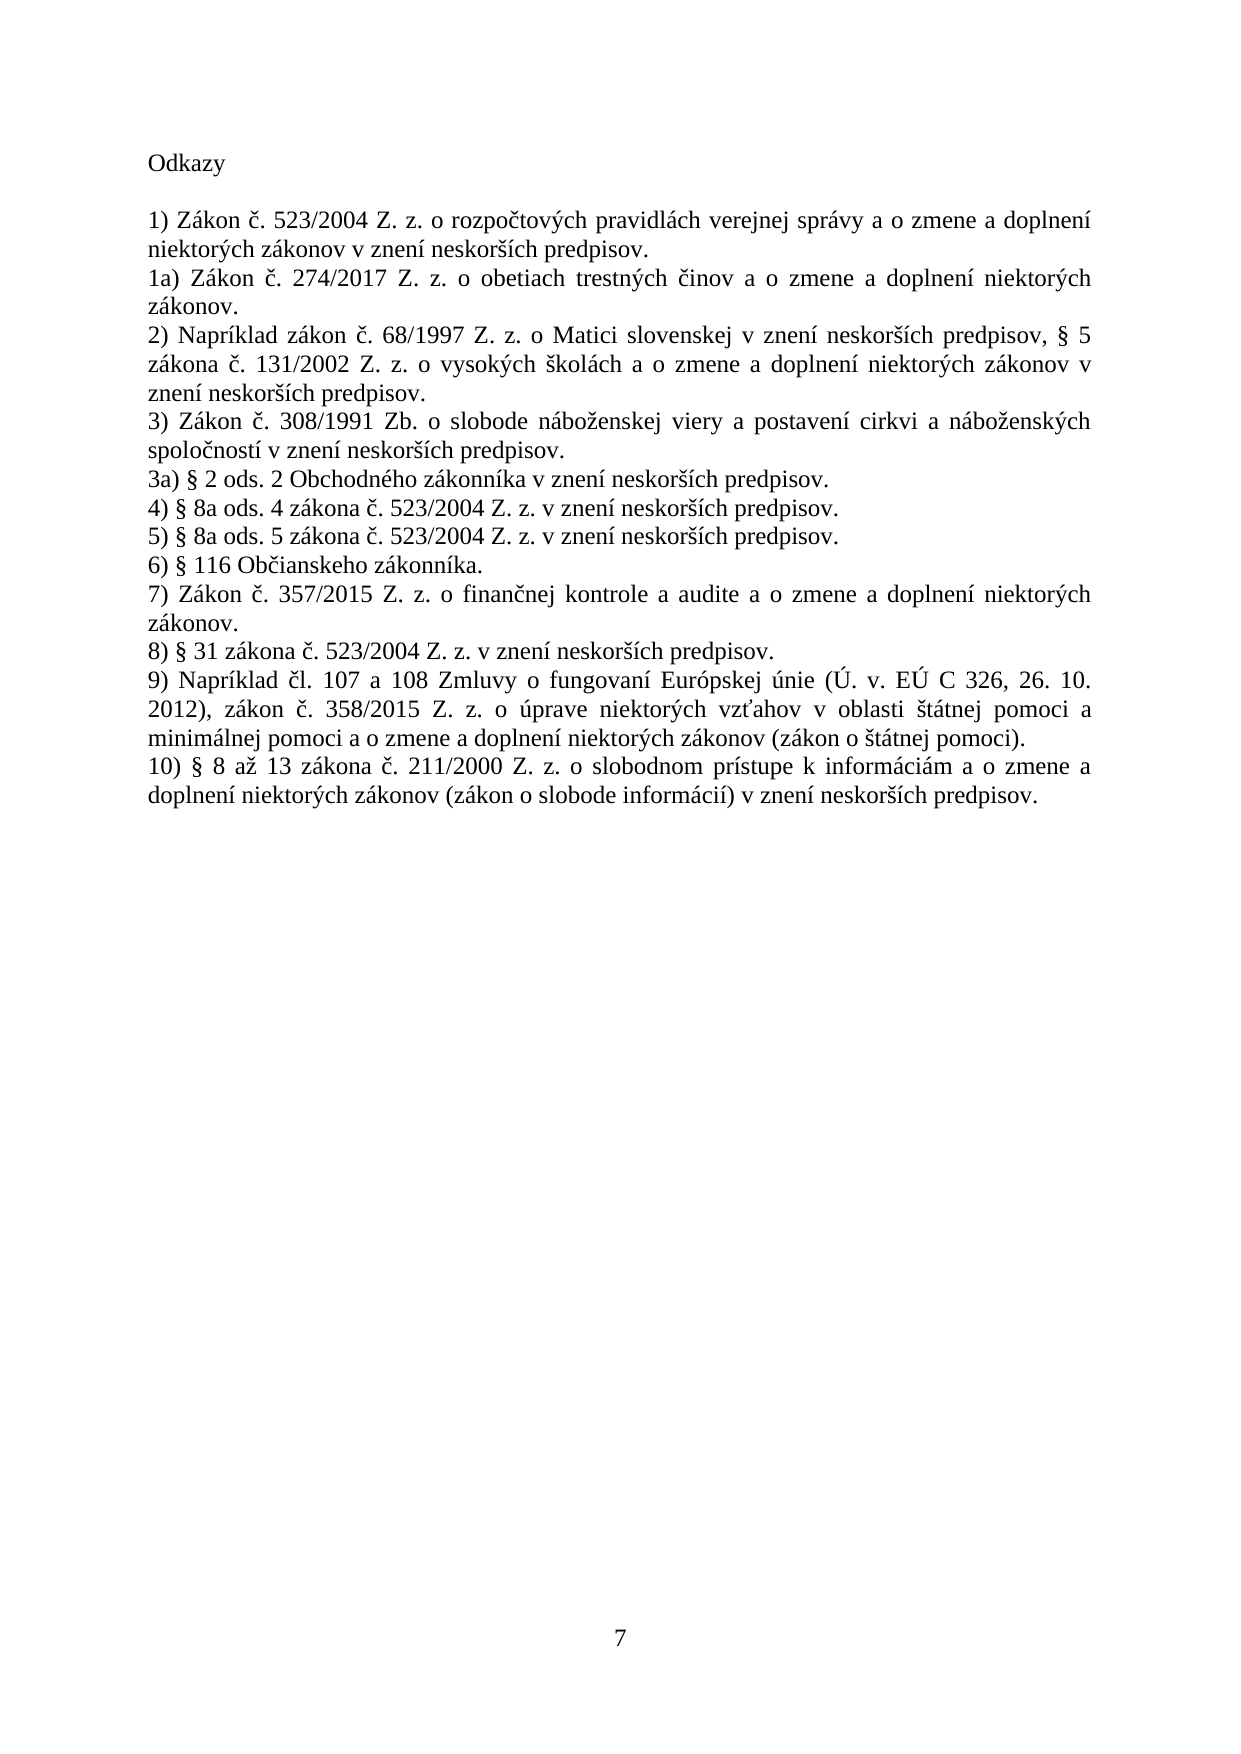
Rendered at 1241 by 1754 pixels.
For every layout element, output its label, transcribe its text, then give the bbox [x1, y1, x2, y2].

text 3a) § 2 ods. 2 Obchodného zákonníka v znení neskorších predpisov. [148, 464, 1092, 493]
text 10) § 8 až 13 zákona č. 211/2000 Z. z. o slobodnom prístupe k informáciám a o zmene a doplnení niektorých zákonov (zákon o slobode informácií) v znení neskorších predpisov. [148, 751, 1092, 809]
text Odkazy [148, 148, 1092, 176]
text 4) § 8a ods. 4 zákona č. 523/2004 Z. z. v znení neskorších predpisov. [148, 493, 1092, 521]
text 1a) Zákon č. 274/2017 Z. z. o obetiach trestných činov a o zmene a doplnení niektorých zákonov. [148, 263, 1092, 320]
text 3) Zákon č. 308/1991 Zb. o slobode náboženskej viery a postavení cirkvi a náboženských spoločností v znení neskorších predpisov. [148, 406, 1092, 464]
text 9) Napríklad čl. 107 a 108 Zmluvy o fungovaní Európskej únie (Ú. v. EÚ C 326, 26. 10. 2012), zákon č. 358/2015 Z. z. o úprave niektorých vzťahov v oblasti štátnej pomoci a minimálnej pomoci a o zmene a doplnení niektorých zákonov (zákon o štátnej pomoci). [148, 665, 1092, 751]
text 7) Zákon č. 357/2015 Z. z. o finančnej kontrole a audite a o zmene a doplnení niektorých zákonov. [148, 579, 1092, 636]
text 8) § 31 zákona č. 523/2004 Z. z. v znení neskorších predpisov. [148, 636, 1092, 665]
text 6) § 116 Občianskeho zákonníka. [148, 550, 1092, 579]
text 2) Napríklad zákon č. 68/1997 Z. z. o Matici slovenskej v znení neskorších predpisov, § 5 zákona č. 131/2002 Z. z. o vysokých školách a o zmene a doplnení niektorých zákonov v znení neskorších predpisov. [148, 320, 1092, 406]
text 1) Zákon č. 523/2004 Z. z. o rozpočtových pravidlách verejnej správy a o zmene a doplnení niektorých zákonov v znení neskorších predpisov. [148, 205, 1092, 263]
text 5) § 8a ods. 5 zákona č. 523/2004 Z. z. v znení neskorších predpisov. [148, 521, 1092, 550]
